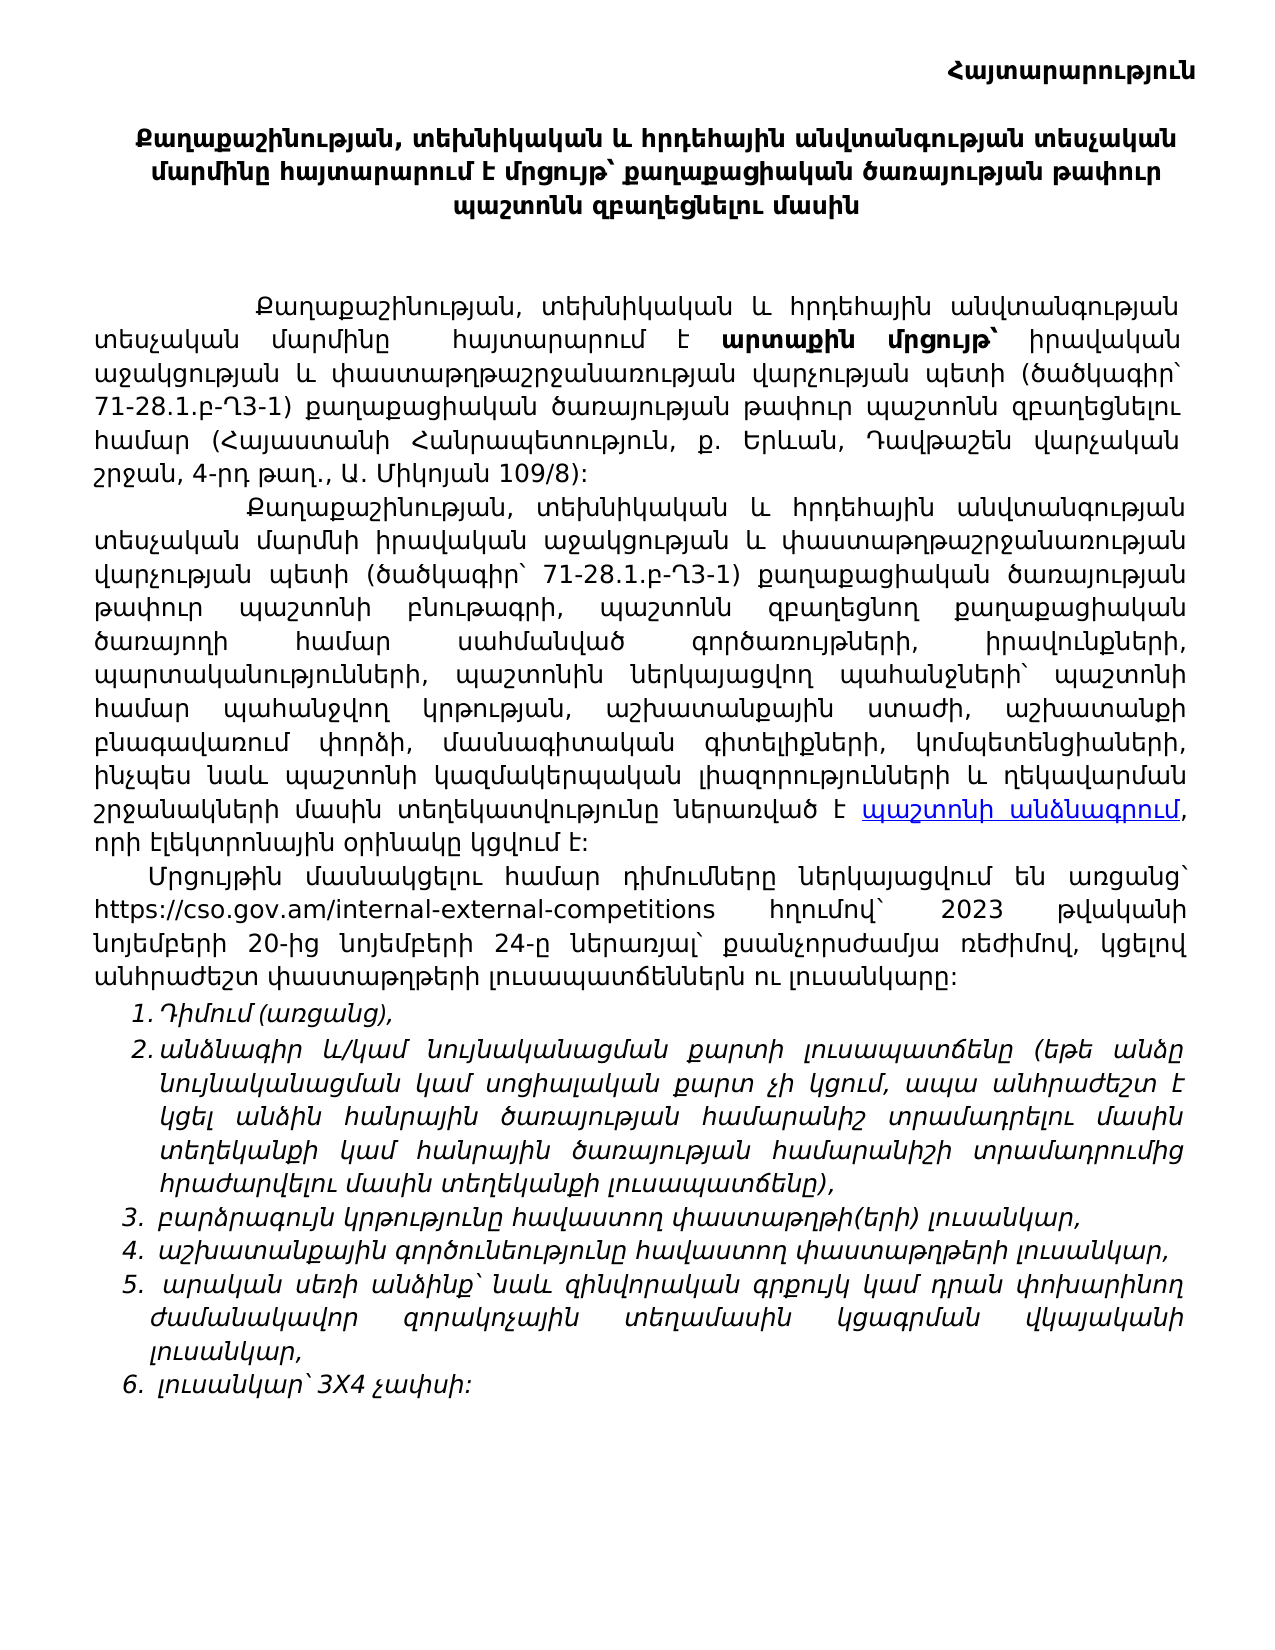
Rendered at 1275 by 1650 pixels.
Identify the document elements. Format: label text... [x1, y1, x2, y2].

text Հայտարարություն [94, 56, 1219, 85]
text Քաղաքաշինության, տեխնիկական և հրդեհային անվտանգության տեսչական մարմինը հայտարարում է մրցույթ՝ քաղաքացիական ծառայության թափուր պաշտոնն զբաղեցնելու մասին [94, 124, 1219, 220]
text Մրցույթին մասնակցելու համար դիմումները ներկայացվում են առցանց՝ https://cso.gov.am/internal-external-competitions հղումով` 2023 թվականի նոյեմբերի 20-ից նոյեմբերի 24-ը ներառյալ՝ քսանչորսժամյա ռեժիմով, կցելով անհրաժեշտ փաստաթղթերի լուսապատճեններն ու լուսանկարը: [94, 862, 1188, 992]
list Դիմում (առցանց), [131, 996, 1188, 1030]
text Քաղաքաշինության, տեխնիկական և հրդեհային անվտանգության տեսչական մարմինը հայտարարում է արտաքին մրցույթ՝ իրավական աջակցության և փաստաթղթաշրջանառության վարչության պետի (ծածկագիր՝ 71-28.1.բ-Ղ3-1) քաղաքացիական ծառայության թափուր պաշտոնն զբաղեցնելու համար (Հայաստանի Հանրապետություն, ք. Երևան, Դավթաշեն վարչական շրջան, 4-րդ թաղ․, Ա․ Միկոյան 109/8): [94, 292, 1181, 489]
list աշխատանքային գործունեությունը հավաստող փաստաթղթերի լուսանկար, [122, 1237, 1188, 1266]
list անձնագիր և/կամ նույնականացման քարտի լուսապատճենը (եթե անձը նույնականացման կամ սոցիալական քարտ չի կցում, ապա անհրաժեշտ է կցել անձին հանրային ծառայության համարանիշ տրամադրելու մասին տեղեկանքի կամ հանրային ծառայության համարանիշի տրամադրումից հրաժարվելու մասին տեղեկանքի լուսապատճենը), [131, 1035, 1188, 1199]
list արական սեռի անձինք՝ նաև զինվորական գրքույկ կամ դրան փոխարինող ժամանակավոր զորակոչային տեղամասին կցագրման վկայականի լուսանկար, [122, 1270, 1188, 1366]
list լուսանկար՝ 3X4 չափսի: [122, 1371, 1188, 1400]
text Քաղաքաշինության, տեխնիկական և հրդեհային անվտանգության տեսչական մարմնի իրավական աջակցության և փաստաթղթաշրջանառության վարչության պետի (ծածկագիր՝ 71-28.1.բ-Ղ3-1) քաղաքացիական ծառայության թափուր պաշտոնի բնութագրի, պաշտոնն զբաղեցնող քաղաքացիական ծառայողի համար սահմանված գործառույթների, իրավունքների, պարտականությունների, պաշտոնին ներկայացվող պահանջների՝ պաշտոնի համար պահանջվող կրթության, աշխատանքային ստաժի, աշխատանքի բնագավառում փորձի, մասնագիտական գիտելիքների, կոմպետենցիաների, ինչպես նաև պաշտոնի կազմակերպական լիազորությունների և ղեկավարման շրջանակների մասին տեղեկատվությունը ներառված է պաշտոնի անձնագրում, որի էլեկտրոնային օրինակը կցվում է: [94, 493, 1188, 858]
list բարձրագույն կրթությունը հավաստող փաստաթղթի(երի) լուսանկար, [122, 1203, 1188, 1232]
